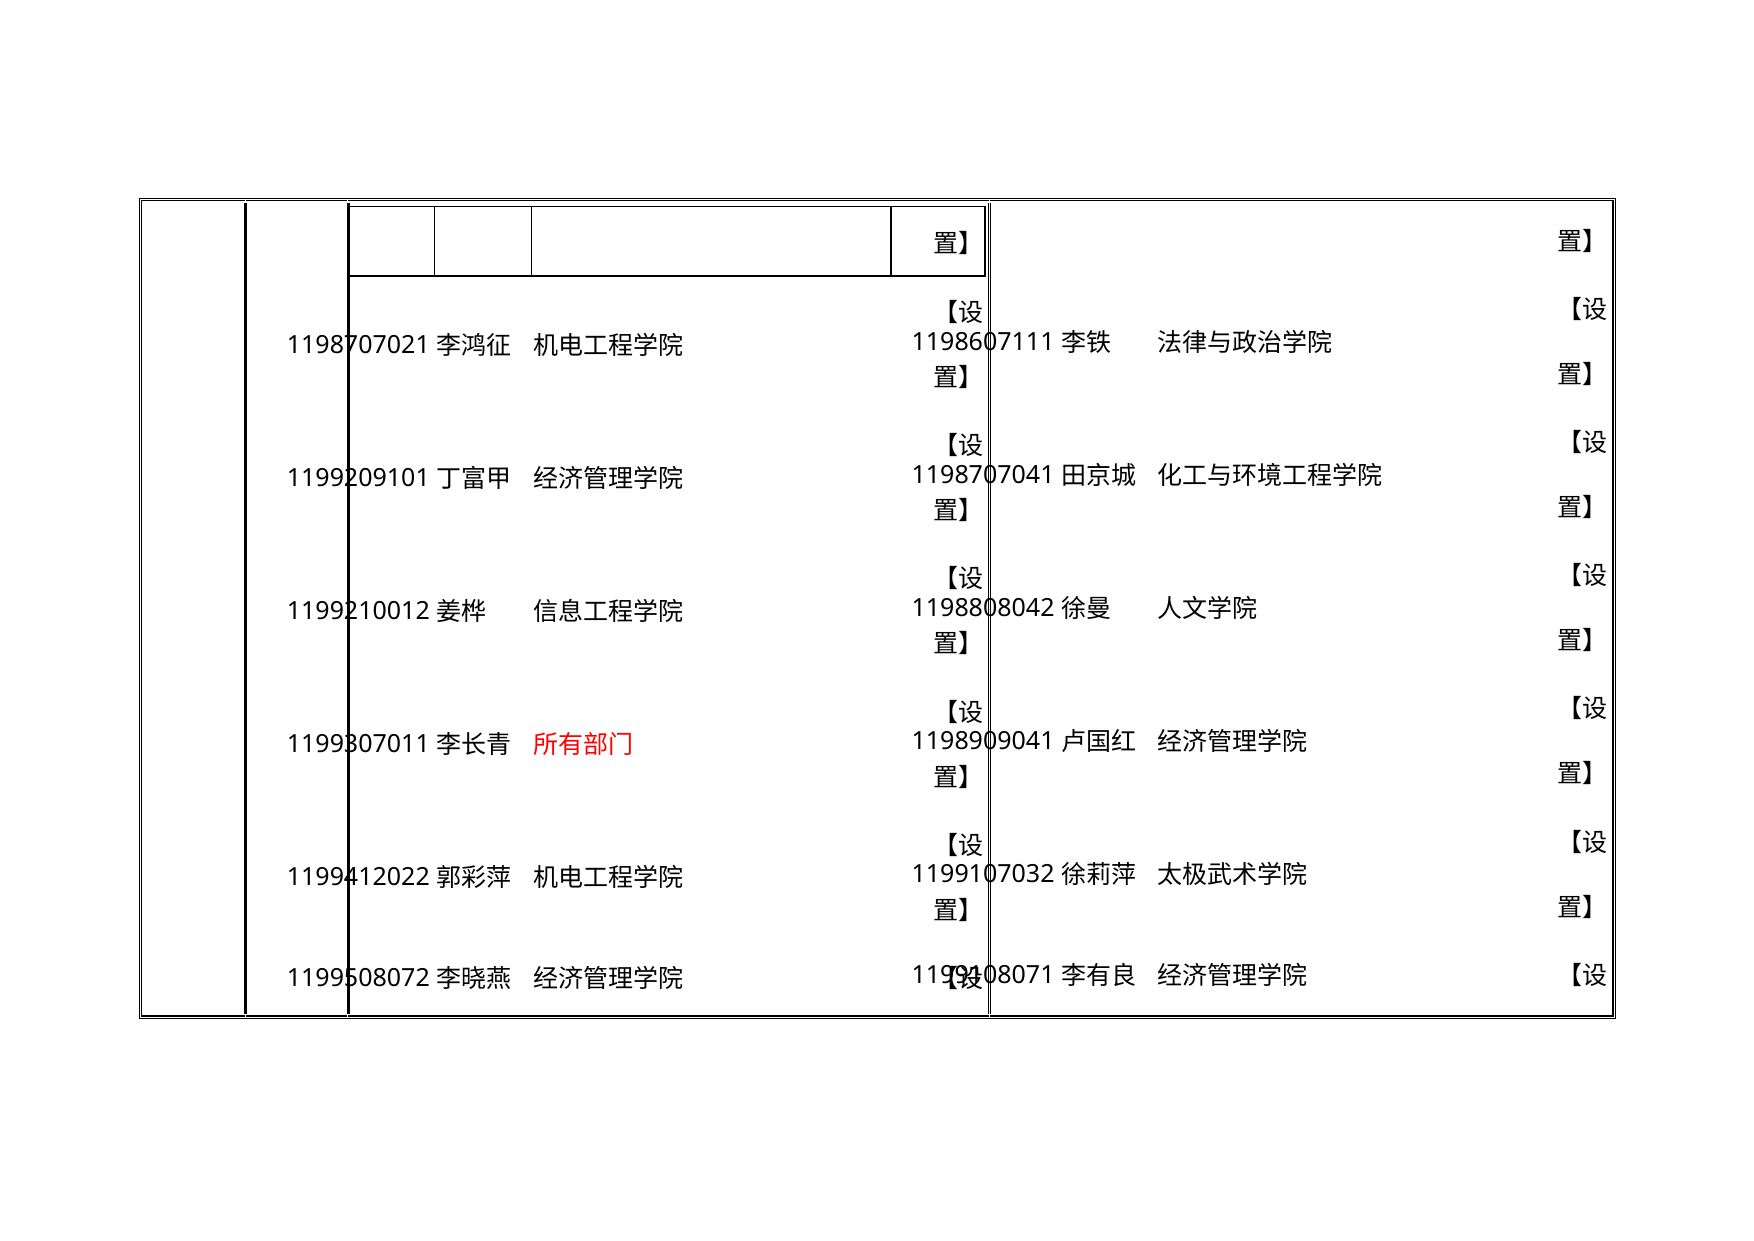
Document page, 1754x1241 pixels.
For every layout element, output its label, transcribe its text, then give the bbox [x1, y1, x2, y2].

table_cell 34 [142, 201, 245, 1015]
table_cell 7.5.2 现代学徒制培养 [245, 199, 348, 1015]
table_cell [990, 201, 1612, 1015]
table_cell [348, 201, 989, 1015]
